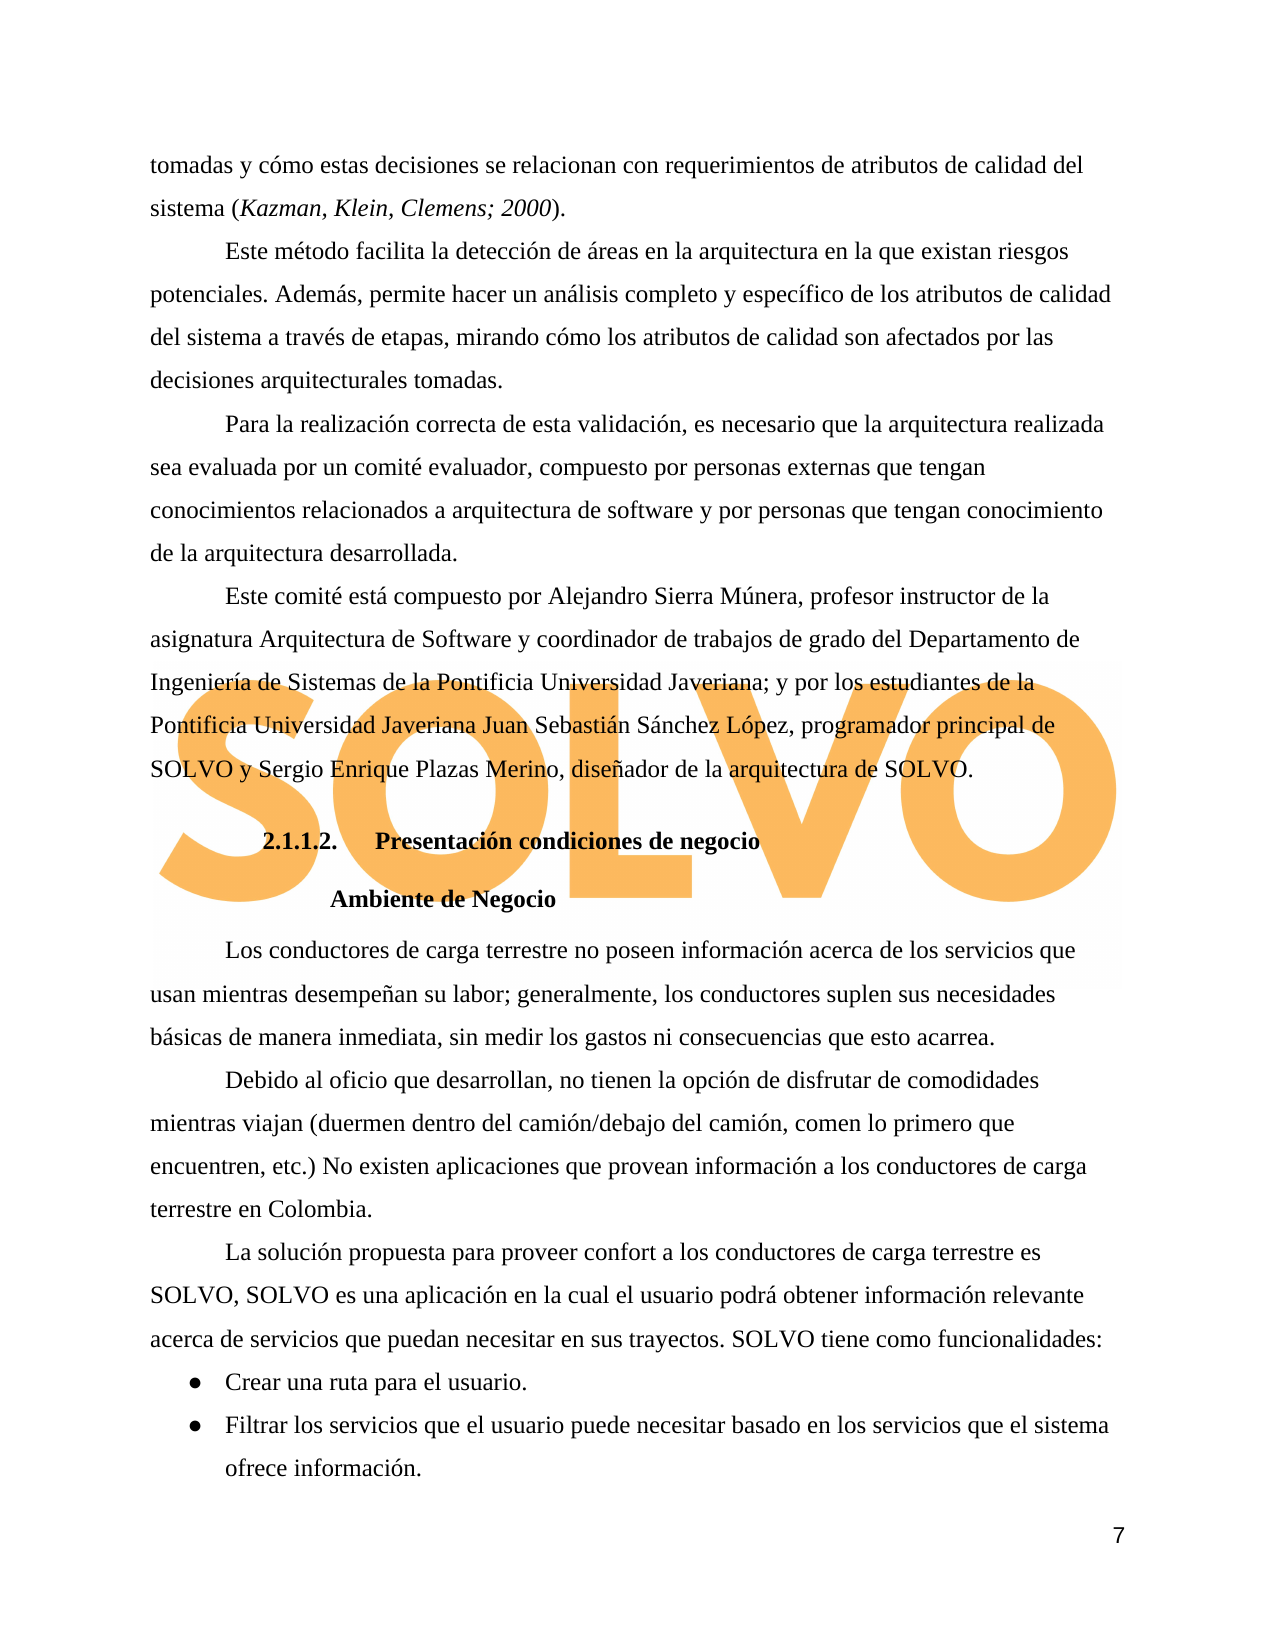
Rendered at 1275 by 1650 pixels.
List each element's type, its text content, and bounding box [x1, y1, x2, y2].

subtitle Presentación condiciones de negocio [262, 826, 1125, 855]
subtitle Ambiente de Negocio [330, 884, 1125, 913]
text Este comité está compuesto por Alejandro Sierra Múnera, profesor instructor de la asignatura Arquitectura de Software y coordinador de trabajos de grado del Departamento de Ingeniería de Sistemas de la Pontificia Universidad Javeriana; y por los estudiantes de la Pontificia Universidad Javeriana Juan Sebastián Sánchez López, programador principal de SOLVO y Sergio Enrique Plazas Merino, diseñador de la arquitectura de SOLVO. [150, 581, 1125, 782]
list Crear una ruta para el usuario. [187, 1367, 1125, 1396]
text Para la realización correcta de esta validación, es necesario que la arquitectura realizada sea evaluada por un comité evaluador, compuesto por personas externas que tengan conocimientos relacionados a arquitectura de software y por personas que tengan conocimiento de la arquitectura desarrollada. [150, 409, 1125, 567]
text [150, 150, 1125, 222]
text Los conductores de carga terrestre no poseen información acerca de los servicios que usan mientras desempeñan su labor; generalmente, los conductores suplen sus necesidades básicas de manera inmediata, sin medir los gastos ni consecuencias que esto acarrea. [150, 936, 1125, 1051]
text La solución propuesta para proveer confort a los conductores de carga terrestre es SOLVO, SOLVO es una aplicación en la cual el usuario podrá obtener información relevante acerca de servicios que puedan necesitar en sus trayectos. SOLVO tiene como funcionalidades: [150, 1237, 1125, 1352]
text Debido al oficio que desarrollan, no tienen la opción de disfrutar de comodidades mientras viajan (duermen dentro del camión/debajo del camión, comen lo primero que encuentren, etc.) No existen aplicaciones que provean información a los conductores de carga terrestre en Colombia. [150, 1065, 1125, 1223]
text Este método facilita la detección de áreas en la arquitectura en la que existan riesgos potenciales. Además, permite hacer un análisis completo y específico de los atributos de calidad del sistema a través de etapas, mirando cómo los atributos de calidad son afectados por las decisiones arquitecturales tomadas. [150, 236, 1125, 394]
list Filtrar los servicios que el usuario puede necesitar basado en los servicios que el sistema ofrece información. [187, 1410, 1125, 1482]
picture [153, 782, 1122, 936]
